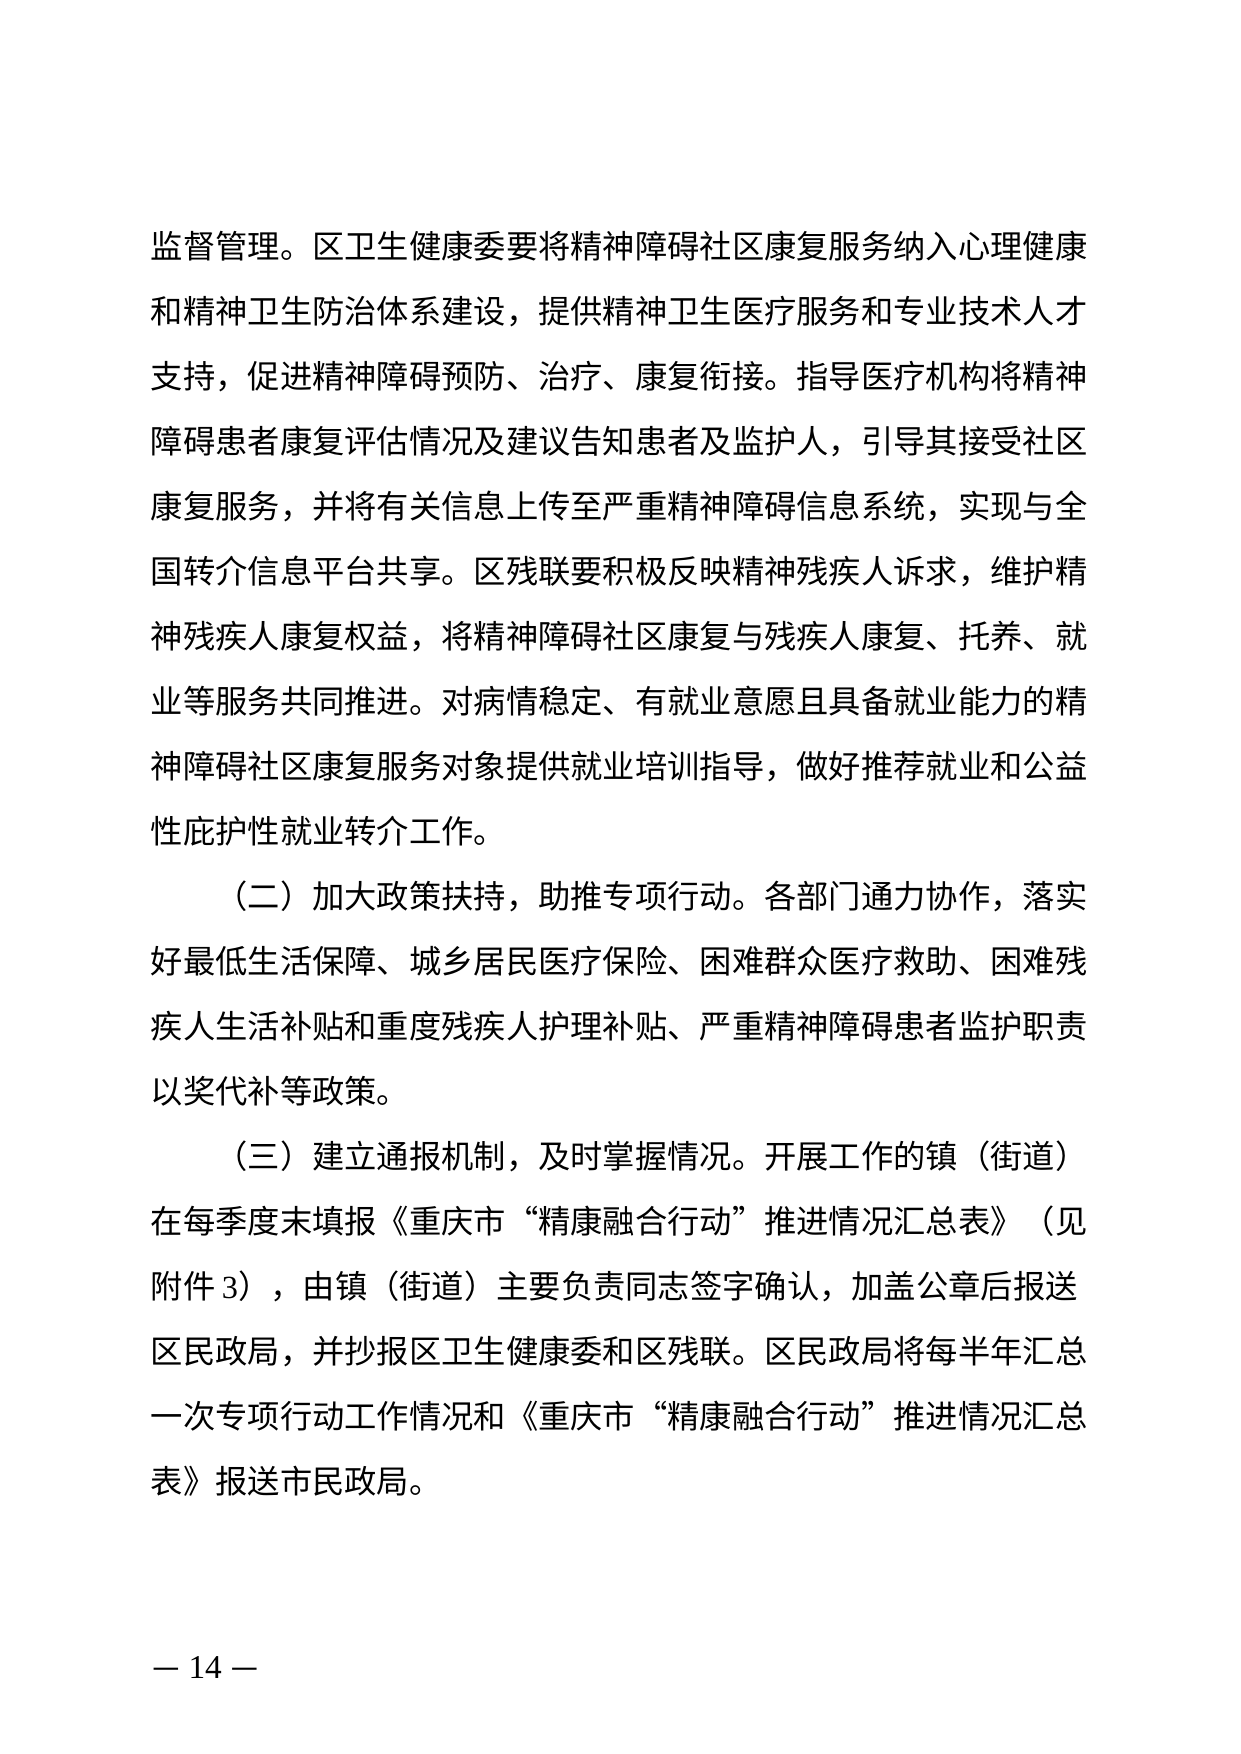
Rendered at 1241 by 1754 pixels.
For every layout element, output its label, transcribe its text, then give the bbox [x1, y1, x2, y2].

list （三）建立通报机制，及时掌握情况。开展工作的镇（街道）在每季度末填报《重庆市“精康融合行动”推进情况汇总表》（见附件3），由镇（街道）主要负责同志签字确认，加盖公章后报送区民政局，并抄报区卫生健康委和区残联。区民政局将每半年汇总一次专项行动工作情况和《重庆市“精康融合行动”推进情况汇总表》报送市民政局。 [151, 1122, 1089, 1512]
list （二）加大政策扶持，助推专项行动。各部门通力协作，落实好最低生活保障、城乡居民医疗保险、困难群众医疗救助、困难残疾人生活补贴和重度残疾人护理补贴、严重精神障碍患者监护职责以奖代补等政策。 [151, 862, 1089, 1122]
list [151, 212, 1089, 862]
